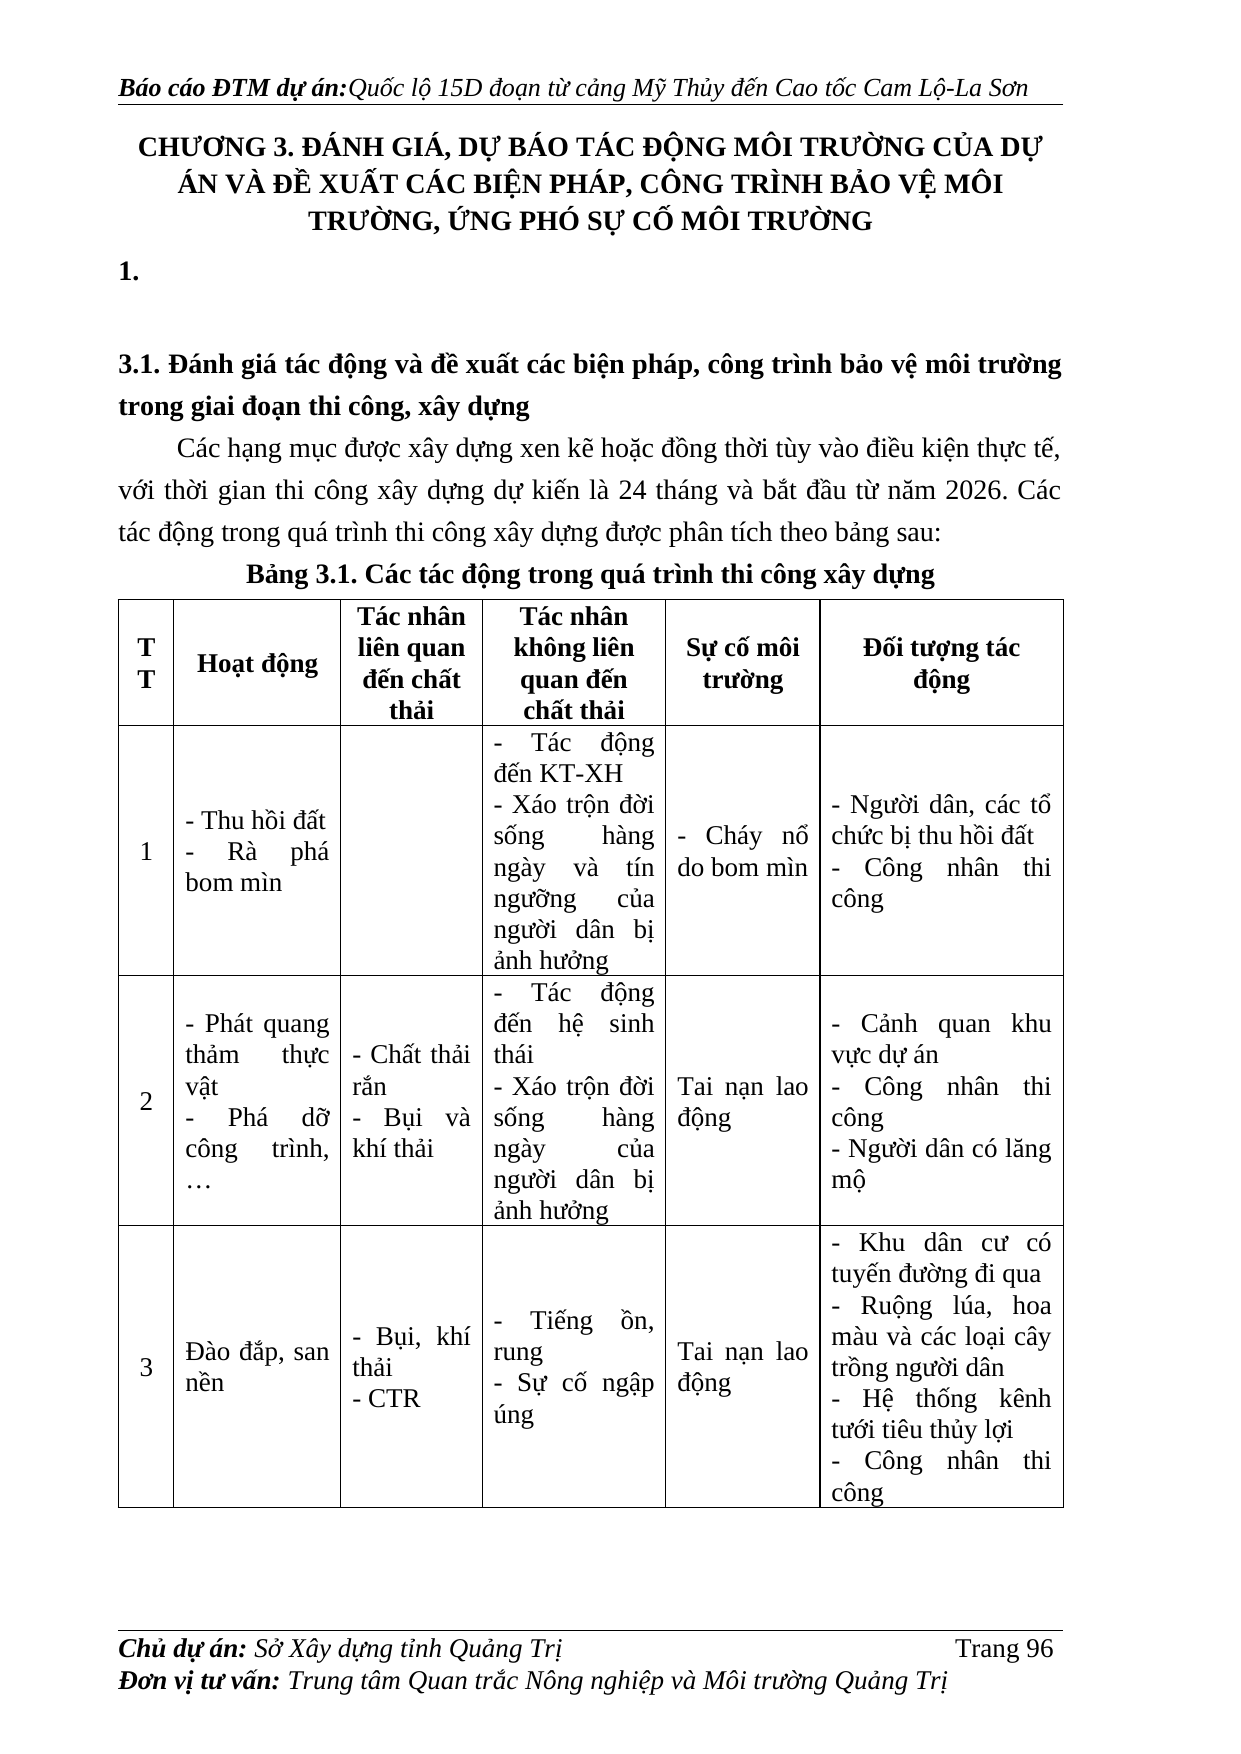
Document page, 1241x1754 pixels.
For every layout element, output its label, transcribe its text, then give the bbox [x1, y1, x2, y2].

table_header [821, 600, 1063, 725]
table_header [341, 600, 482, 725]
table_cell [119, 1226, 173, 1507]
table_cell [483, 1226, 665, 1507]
subtitle Bảng 3.1. Các tác động trong quá trình thi công xây dựng [118, 557, 1063, 590]
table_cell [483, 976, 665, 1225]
subtitle 3.1. Đánh giá tác động và đề xuất các biện pháp, công trình bảo vệ môi trường trong giai đoạn thi công, xây dựng [118, 347, 1063, 421]
text CHƯƠNG 3. ĐÁNH GIÁ, DỰ BÁO TÁC ĐỘNG MÔI TRƯỜNG CỦA DỰ ÁN VÀ ĐỀ XUẤT CÁC BIỆN PHÁP, CÔNG TRÌNH BẢO VỆ MÔI TRƯỜNG, ỨNG PHÓ SỰ CỐ MÔI TRƯỜNG [118, 130, 1063, 236]
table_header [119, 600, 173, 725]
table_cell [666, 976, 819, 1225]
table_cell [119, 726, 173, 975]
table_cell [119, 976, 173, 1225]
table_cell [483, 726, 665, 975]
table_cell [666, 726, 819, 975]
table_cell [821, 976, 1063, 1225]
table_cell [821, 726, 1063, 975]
text Các hạng mục được xây dựng xen kẽ hoặc đồng thời tùy vào điều kiện thực tế, với thời gian thi công xây dựng dự kiến là 24 tháng và bắt đầu từ năm 2026. Các tác động trong quá trình thi công xây dựng được phân tích theo bảng sau: [118, 431, 1063, 548]
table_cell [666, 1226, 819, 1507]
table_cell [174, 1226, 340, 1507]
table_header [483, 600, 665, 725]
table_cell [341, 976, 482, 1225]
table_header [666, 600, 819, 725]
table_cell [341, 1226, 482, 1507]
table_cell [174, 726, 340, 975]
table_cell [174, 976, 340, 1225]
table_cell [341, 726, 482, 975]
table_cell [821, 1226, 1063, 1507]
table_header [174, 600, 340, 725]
